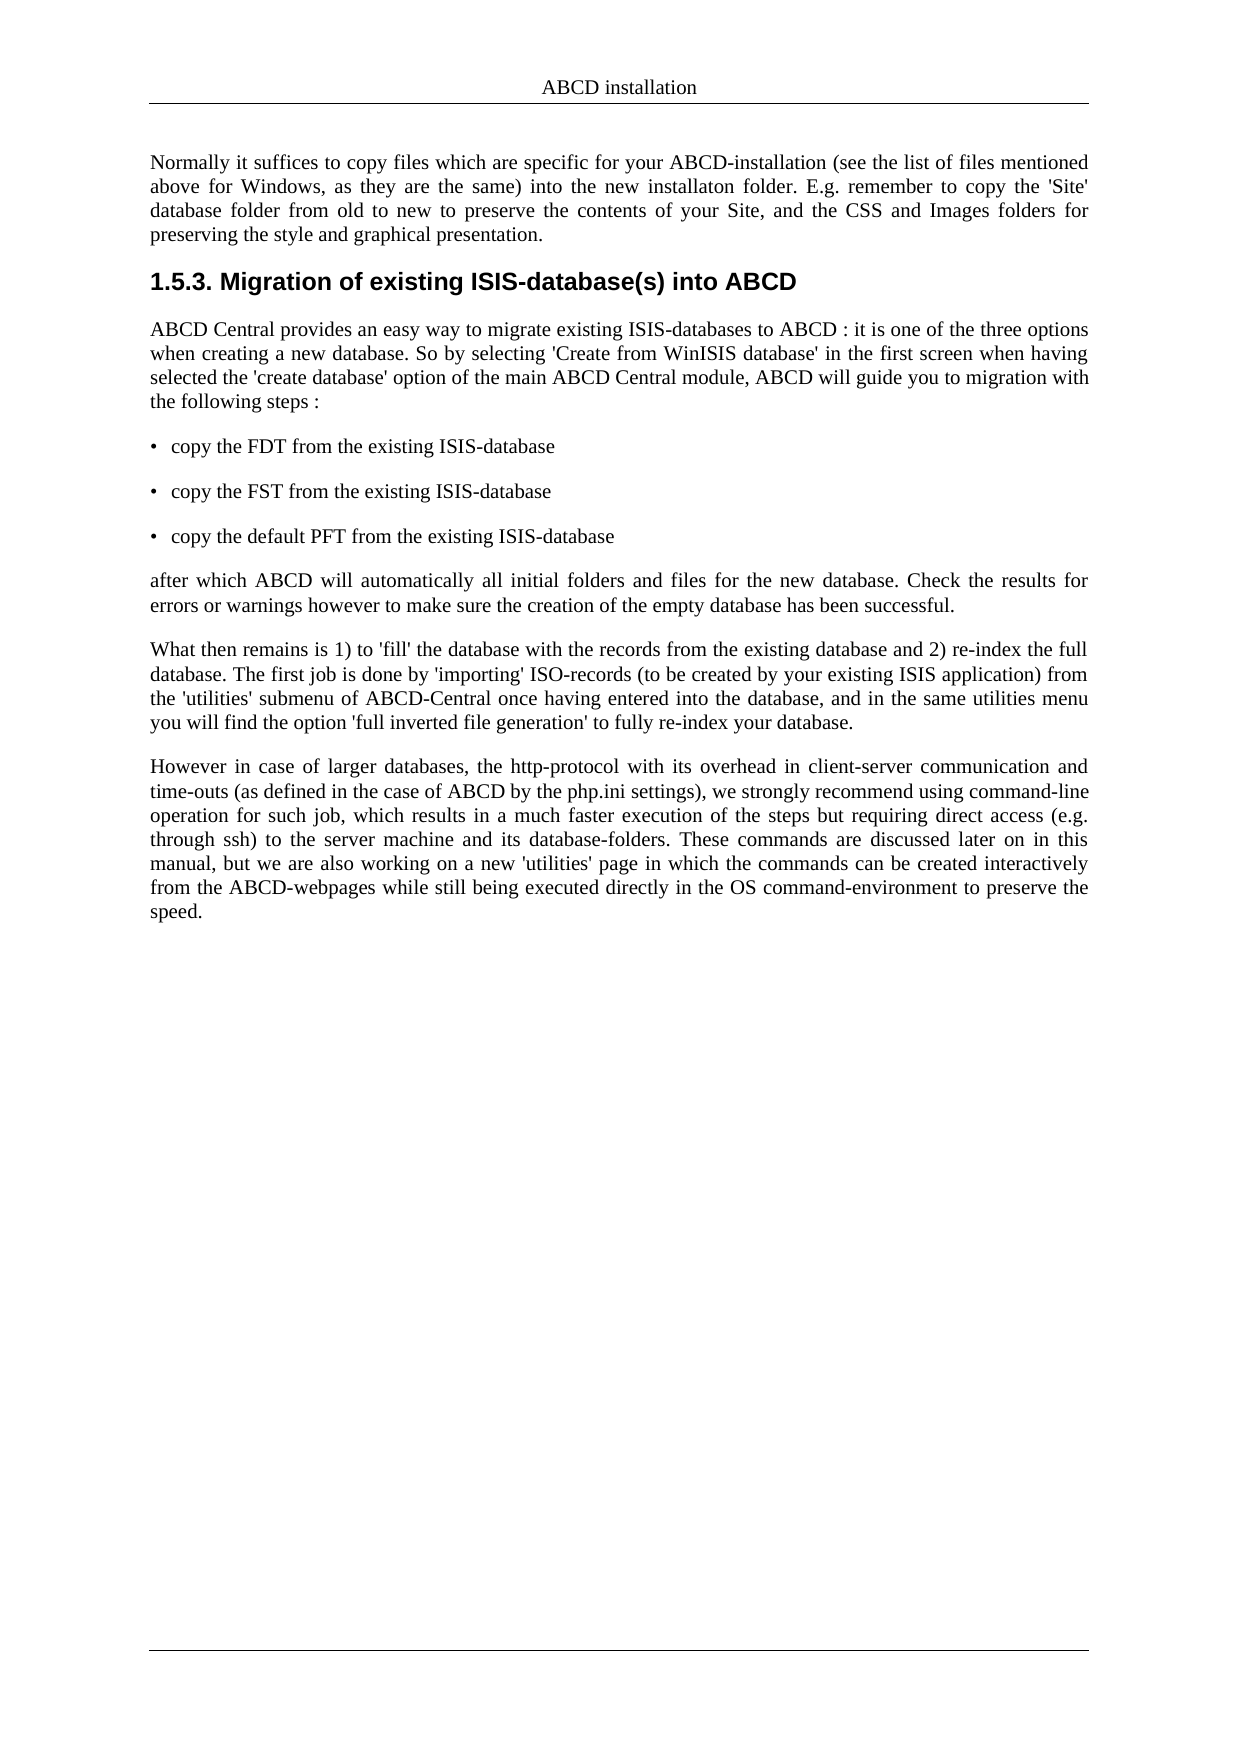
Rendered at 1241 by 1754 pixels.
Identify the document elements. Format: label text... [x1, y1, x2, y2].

text 1.5.3. Migration of existing ISIS-database(s) into ABCD [150, 267, 1090, 296]
list copy the FDT from the existing ISIS-database [150, 434, 1090, 458]
text Normally it suffices to copy files which are specific for your ABCD-installation (see the list of files mentioned above for Windows, as they are the same) into the new installaton folder. E.g. remember to copy the 'Site' database folder from old to new to preserve the contents of your Site, and the CSS and Images folders for preserving the style and graphical presentation. [150, 150, 1090, 246]
text What then remains is 1) to 'fill' the database with the records from the existing database and 2) re-index the full database. The first job is done by 'importing' ISO-records (to be created by your existing ISIS application) from the 'utilities' submenu of ABCD-Central once having entered into the database, and in the same utilities menu you will find the option 'full inverted file generation' to fully re-index your database. [150, 637, 1090, 734]
text However in case of larger databases, the http-protocol with its overhead in client-server communication and time-outs (as defined in the case of ABCD by the php.ini settings), we strongly recommend using command-line operation for such job, which results in a much faster execution of the steps but requiring direct access (e.g. through ssh) to the server machine and its database-folders. These commands are discussed later on in this manual, but we are also working on a new 'utilities' page in which the commands can be created interactively from the ABCD-webpages while still being executed directly in the OS command-environment to preserve the speed. [150, 754, 1090, 923]
text ABCD Central provides an easy way to migrate existing ISIS-databases to ABCD : it is one of the three options when creating a new database. So by selecting 'Create from WinISIS database' in the first screen when having selected the 'create database' option of the main ABCD Central module, ABCD will guide you to migration with the following steps : [150, 317, 1090, 413]
list copy the default PFT from the existing ISIS-database [150, 523, 1090, 548]
text after which ABCD will automatically all initial folders and files for the new database. Check the results for errors or warnings however to make sure the creation of the empty database has been successful. [150, 568, 1090, 617]
list copy the FST from the existing ISIS-database [150, 479, 1090, 503]
